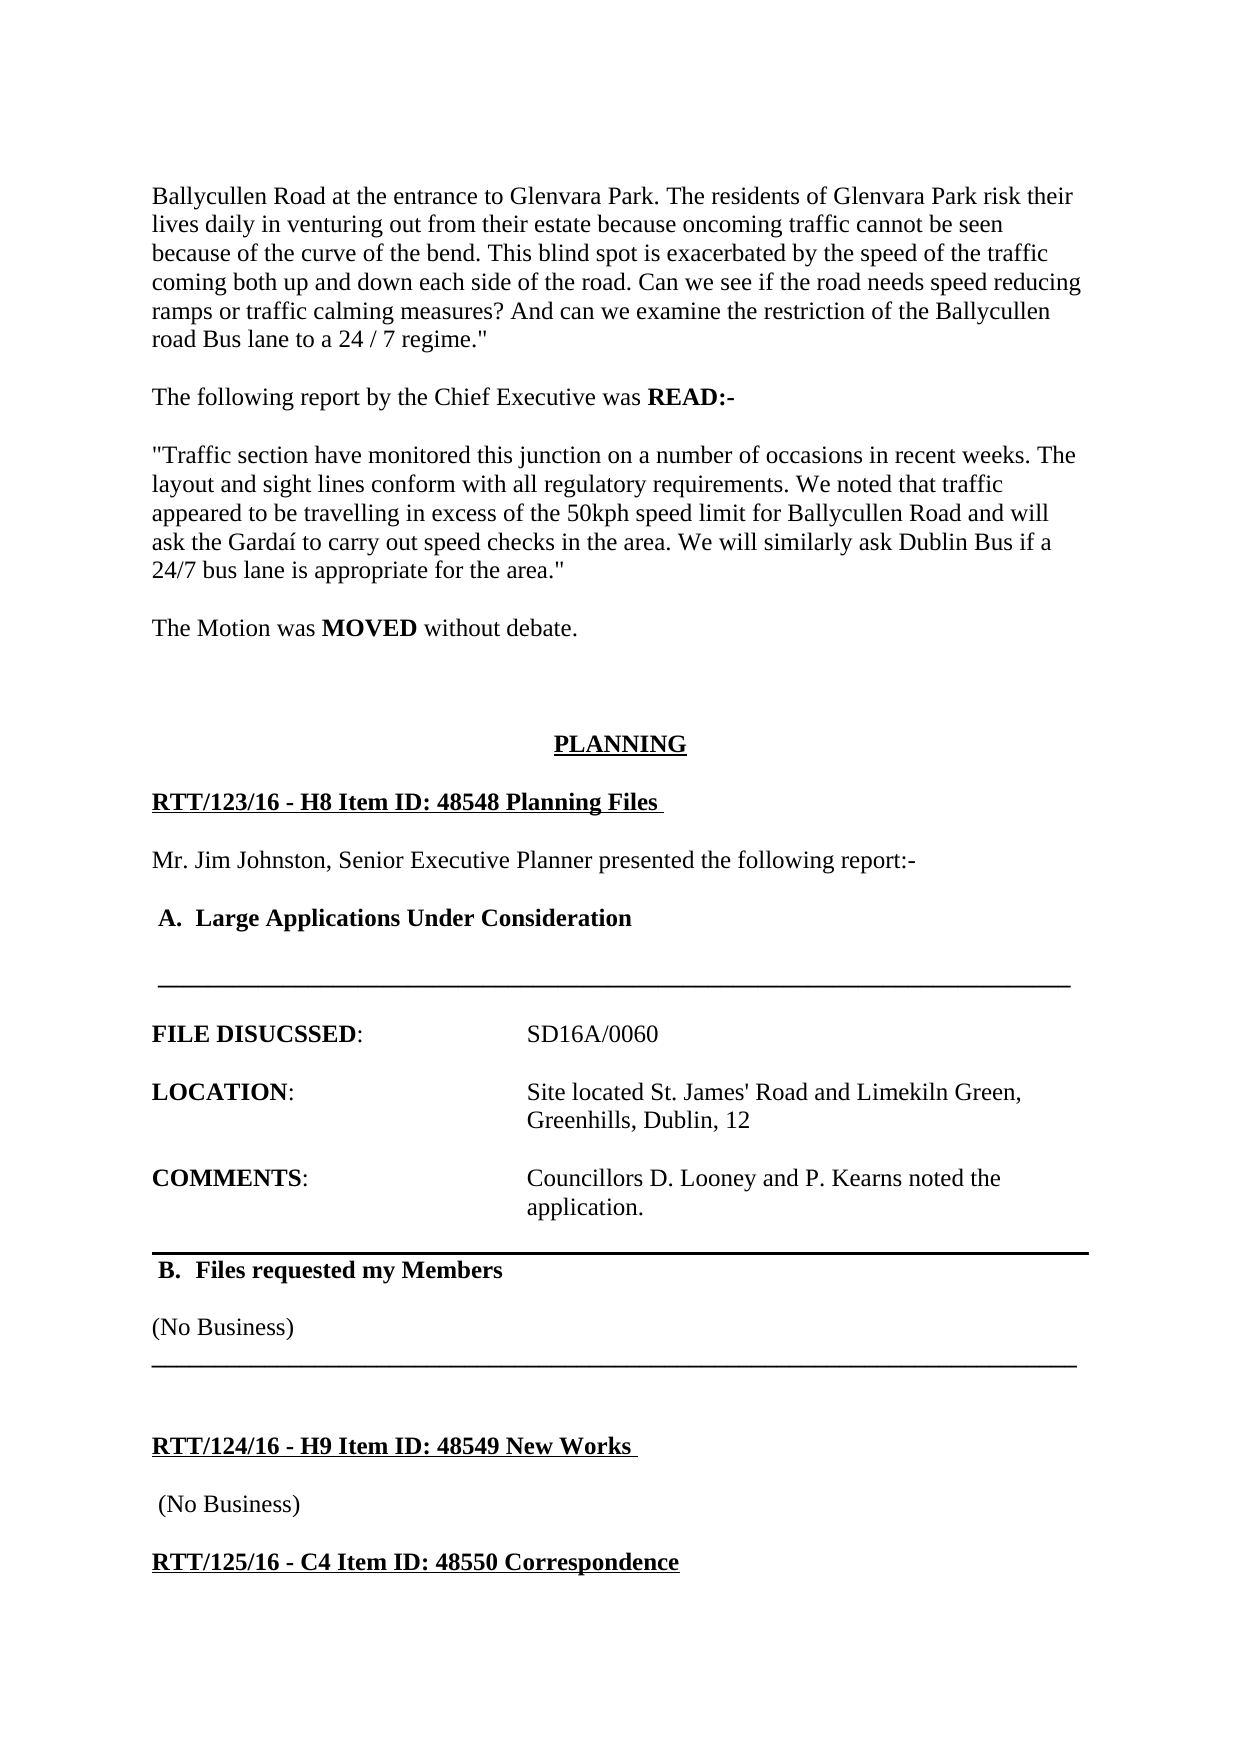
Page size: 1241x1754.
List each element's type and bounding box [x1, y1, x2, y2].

table_header [150, 150, 1090, 1577]
